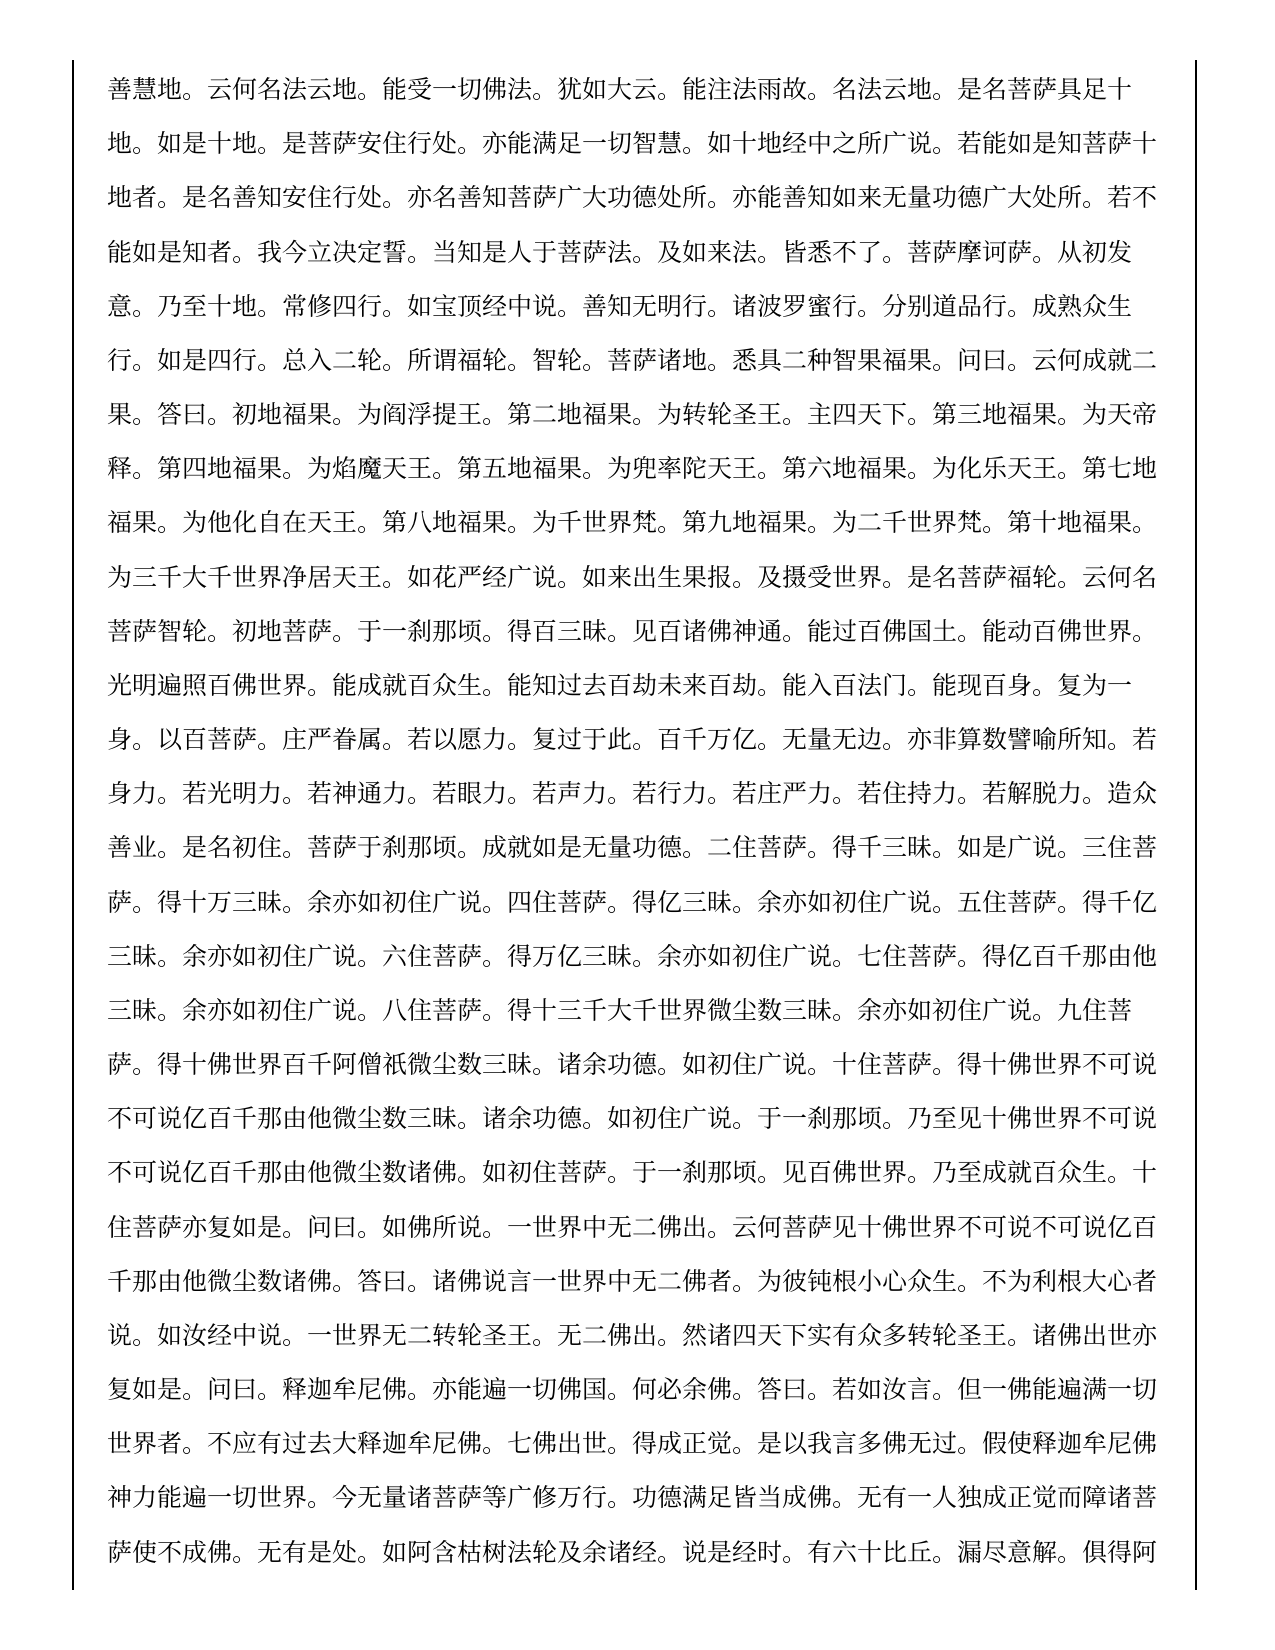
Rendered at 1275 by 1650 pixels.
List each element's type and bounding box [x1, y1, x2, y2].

text [107, 70, 1159, 1568]
